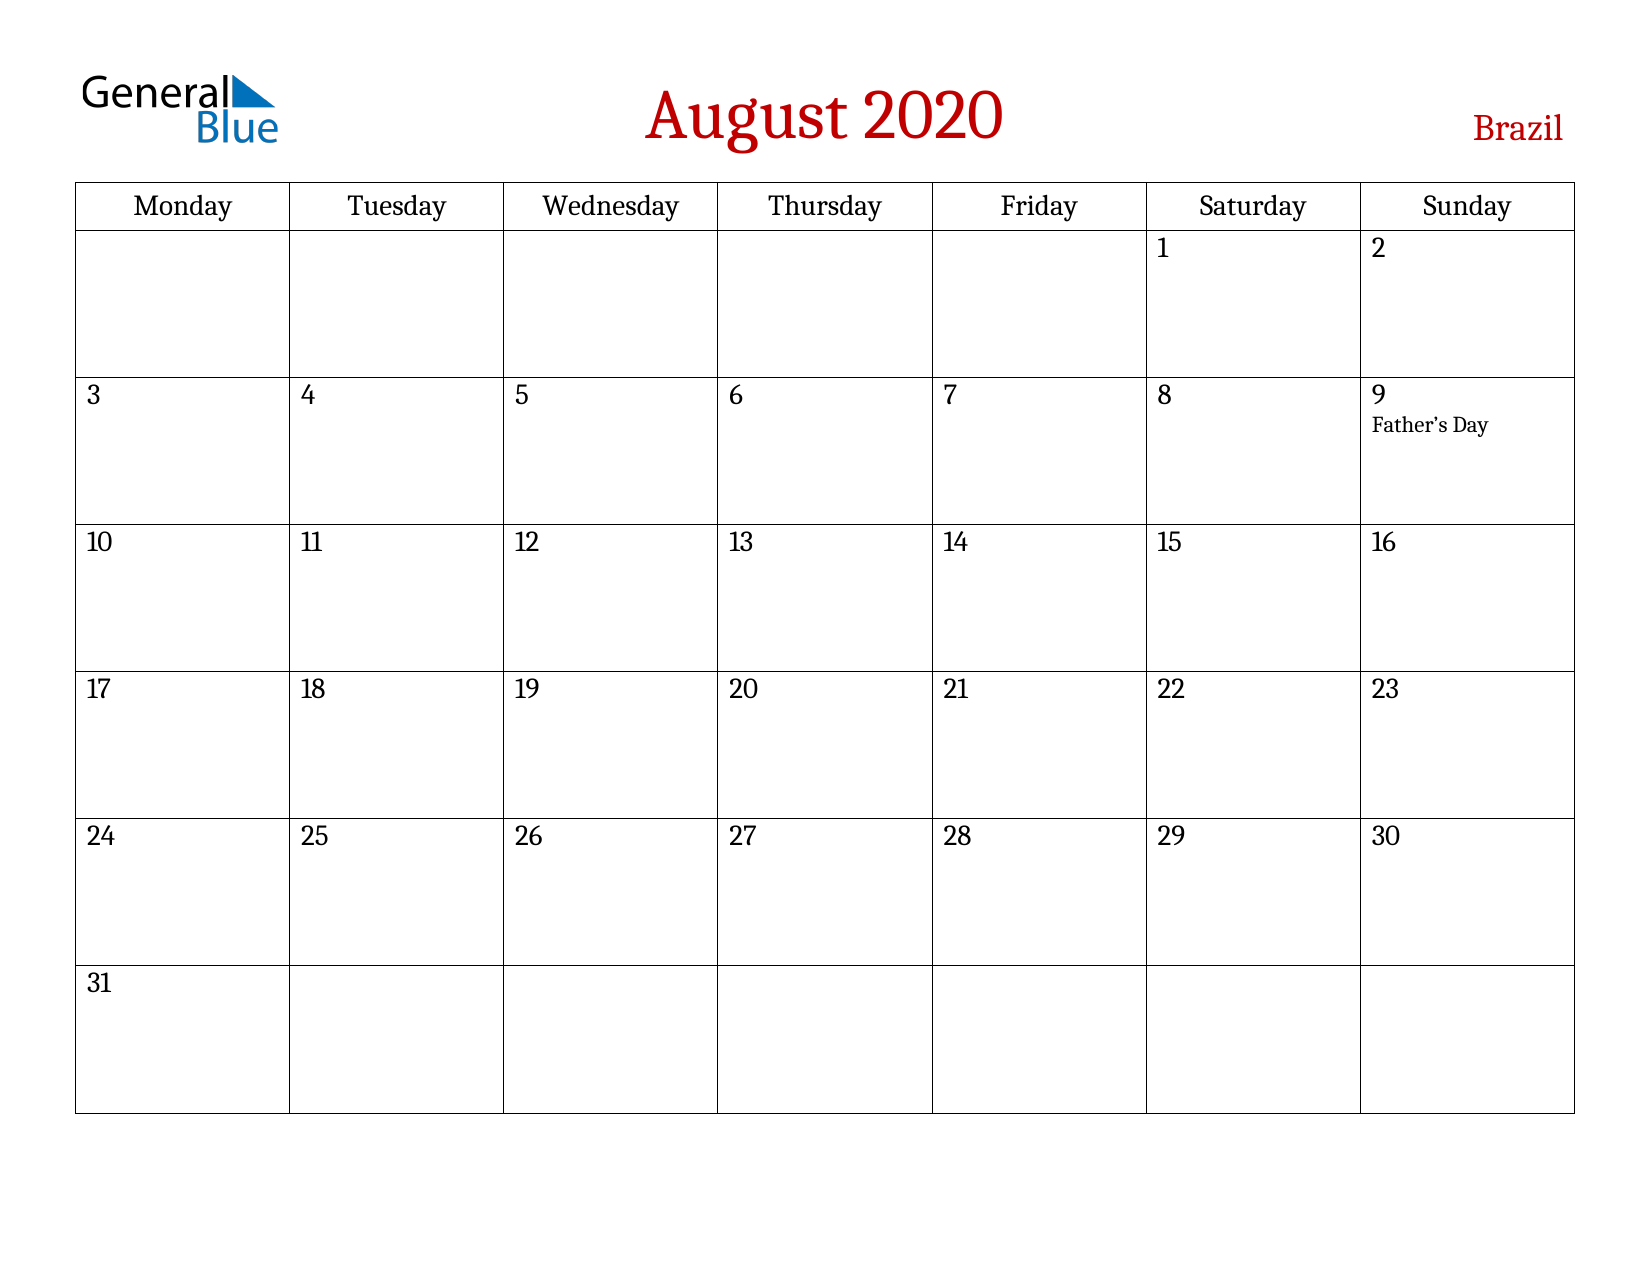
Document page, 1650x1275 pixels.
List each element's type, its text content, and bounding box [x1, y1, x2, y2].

table_cell 17 [76, 672, 289, 706]
table_cell 6 [718, 378, 932, 412]
table_cell [76, 559, 289, 671]
table_cell [1361, 559, 1574, 671]
table_cell 1 [1147, 231, 1360, 264]
table_cell Thursday [718, 183, 932, 230]
table_cell Tuesday [290, 183, 503, 230]
table_cell [290, 966, 503, 1000]
table_cell [1147, 966, 1360, 1000]
table_cell [718, 1000, 932, 1112]
table_cell [504, 1000, 717, 1112]
table_cell [504, 412, 717, 524]
table_cell [504, 853, 717, 965]
table_cell 26 [504, 819, 717, 853]
table_cell [1361, 706, 1574, 818]
table_cell [1147, 559, 1360, 671]
table_cell [718, 966, 932, 1000]
table_cell [1147, 265, 1360, 377]
table_cell 28 [933, 819, 1146, 853]
table_cell [290, 412, 503, 524]
table_cell 20 [718, 672, 932, 706]
table_cell 16 [1361, 525, 1574, 559]
table_cell 24 [76, 819, 289, 853]
table_cell [1361, 265, 1574, 377]
table_cell [718, 706, 932, 818]
table_cell [1361, 853, 1574, 965]
table_cell [718, 265, 932, 377]
table_cell Monday [76, 183, 289, 230]
table_cell 11 [290, 525, 503, 559]
table_cell 31 [76, 966, 289, 1000]
table_cell 18 [290, 672, 503, 706]
table_cell [76, 853, 289, 965]
table_cell [1147, 412, 1360, 524]
table_cell Saturday [1147, 183, 1360, 230]
table_cell Sunday [1361, 183, 1574, 230]
table_cell 23 [1361, 672, 1574, 706]
table_header [76, 75, 503, 182]
table_cell [76, 265, 289, 377]
table_cell [1147, 706, 1360, 818]
table_cell [290, 265, 503, 377]
table_cell [1361, 1000, 1574, 1112]
table_cell [933, 706, 1146, 818]
table_cell [504, 559, 717, 671]
table_cell [933, 412, 1146, 524]
table_cell 15 [1147, 525, 1360, 559]
table_cell [290, 231, 503, 264]
table_cell [504, 265, 717, 377]
table_cell [1147, 853, 1360, 965]
table_cell [76, 1000, 289, 1112]
table_cell [718, 231, 932, 264]
table_cell 9 [1361, 378, 1574, 412]
table_cell [718, 412, 932, 524]
table_cell 25 [290, 819, 503, 853]
table_cell 30 [1361, 819, 1574, 853]
table_cell 3 [76, 378, 289, 412]
picture [82, 75, 278, 143]
table_cell [290, 706, 503, 818]
table_cell Friday [933, 183, 1146, 230]
table_cell [933, 231, 1146, 264]
table_cell 22 [1147, 672, 1360, 706]
table_cell Father’s Day [1361, 412, 1574, 524]
table_cell [504, 231, 717, 264]
table_cell 2 [1361, 231, 1574, 264]
table_cell Wednesday [504, 183, 717, 230]
table_cell [290, 1000, 503, 1112]
table_cell [933, 1000, 1146, 1112]
table_cell [1147, 1000, 1360, 1112]
table_cell 19 [504, 672, 717, 706]
table_cell 27 [718, 819, 932, 853]
table_cell [76, 412, 289, 524]
table_cell 29 [1147, 819, 1360, 853]
table_cell 8 [1147, 378, 1360, 412]
table_cell [933, 853, 1146, 965]
table_cell 4 [290, 378, 503, 412]
table_cell 13 [718, 525, 932, 559]
table_cell 7 [933, 378, 1146, 412]
table_cell [1361, 966, 1574, 1000]
table_cell [933, 966, 1146, 1000]
table_cell [933, 265, 1146, 377]
table_cell 12 [504, 525, 717, 559]
table_header August 2020 [504, 75, 1146, 182]
table_cell [718, 853, 932, 965]
table_cell [76, 706, 289, 818]
table_cell [290, 559, 503, 671]
table_cell [76, 231, 289, 264]
table_cell [290, 853, 503, 965]
table_cell 10 [76, 525, 289, 559]
table_cell 5 [504, 378, 717, 412]
table_cell [504, 706, 717, 818]
table_header Brazil [1146, 75, 1574, 182]
table_cell 21 [933, 672, 1146, 706]
table_cell [718, 559, 932, 671]
table_cell [504, 966, 717, 1000]
table_cell 14 [933, 525, 1146, 559]
table_cell [933, 559, 1146, 671]
